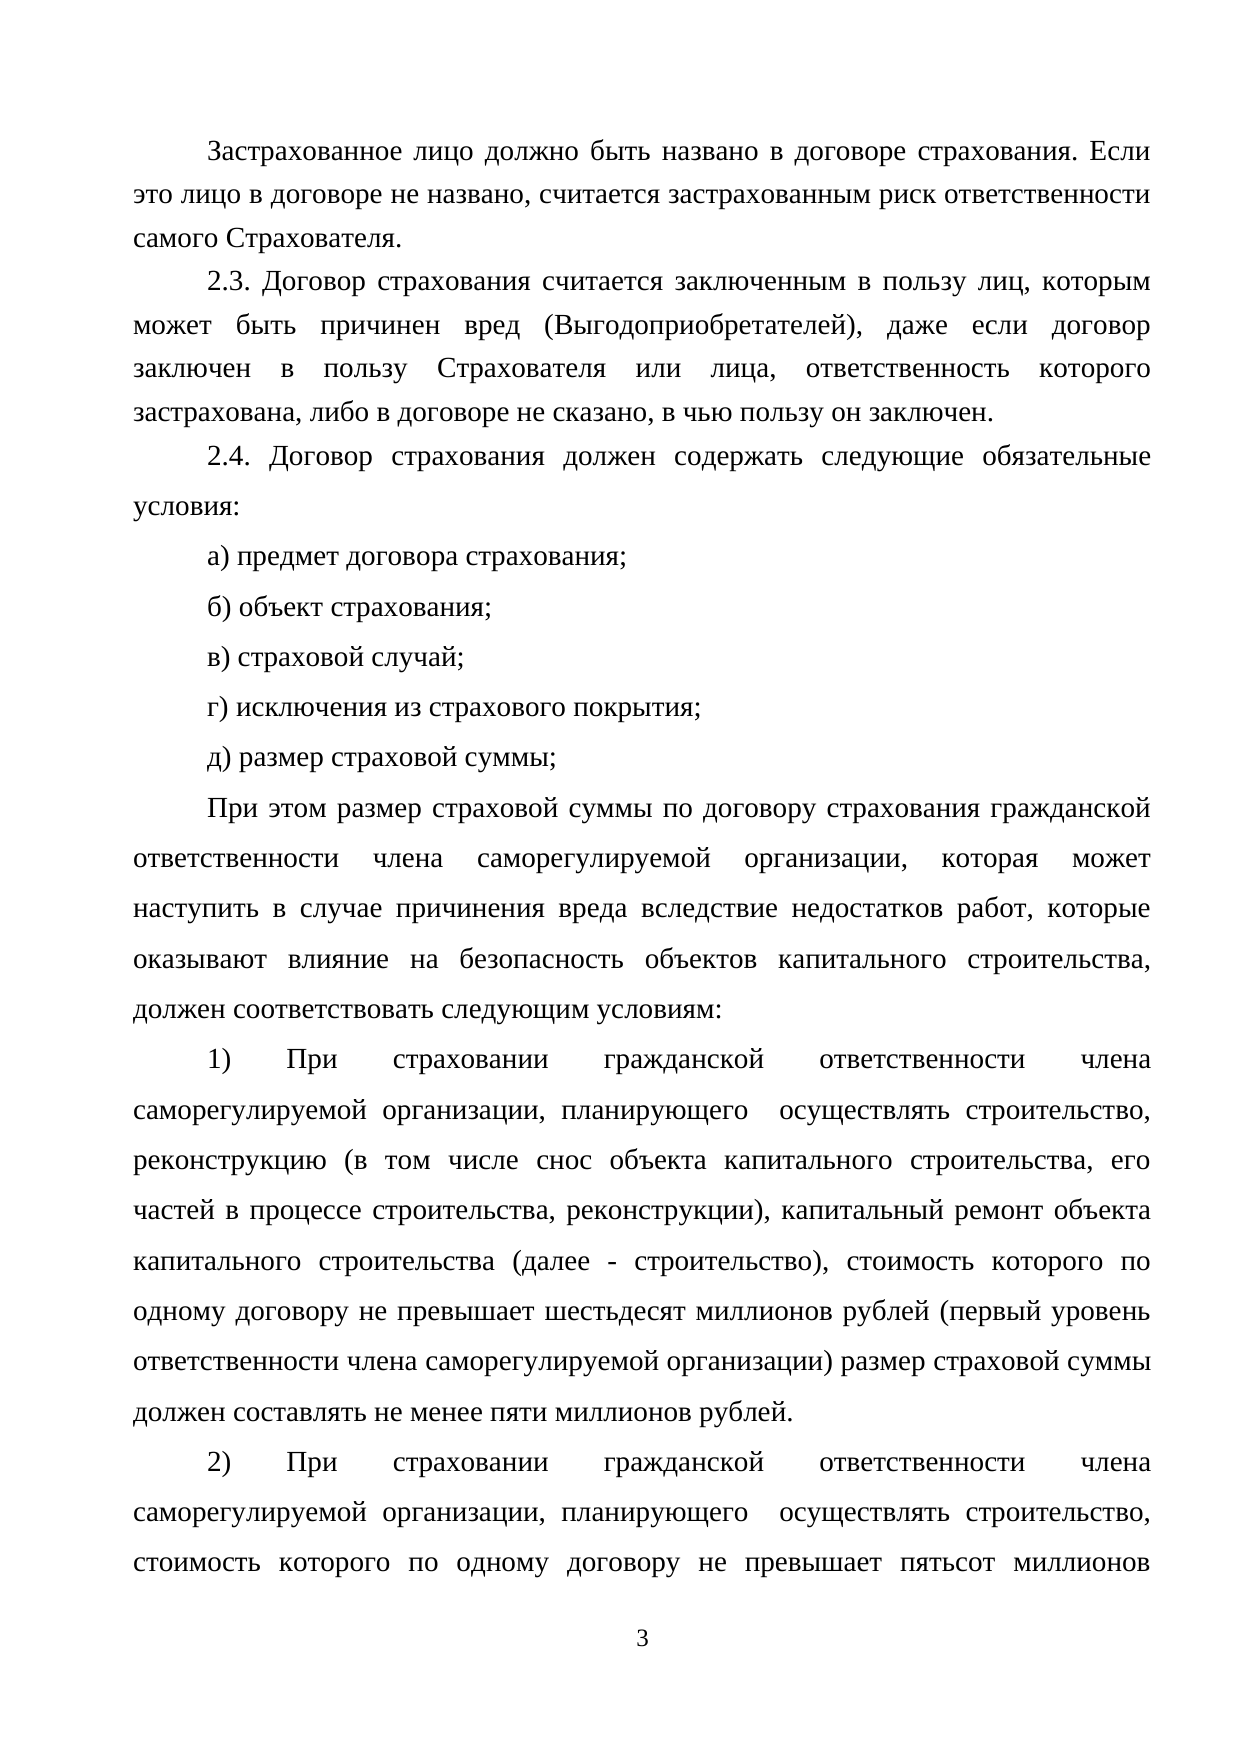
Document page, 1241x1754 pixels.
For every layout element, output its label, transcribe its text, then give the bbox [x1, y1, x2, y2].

text 2.4. Договор страхования должен содержать следующие обязательные условия: [133, 438, 1152, 522]
text 2.3. Договор страхования считается заключенным в пользу лиц, которым может быть причинен вред (Выгодоприобретателей), даже если договор заключен в пользу Страхователя или лица, ответственность которого застрахована, либо в договоре не сказано, в чью пользу он заключен. [133, 263, 1152, 428]
text 1) При страховании гражданской ответственности члена саморегулируемой организации, планирующего осуществлять строительство, реконструкцию (в том числе снос объекта капитального строительства, его частей в процессе строительства, реконструкции), капитальный ремонт объекта капитального строительства (далее - строительство), стоимость которого по одному договору не превышает шестьдесят миллионов рублей (первый уровень ответственности члена саморегулируемой организации) размер страховой суммы должен составлять не менее пяти миллионов рублей. [133, 1041, 1152, 1427]
text При этом размер страховой суммы по договору страхования гражданской ответственности члена саморегулируемой организации, которая может наступить в случае причинения вреда вследствие недостатков работ, которые оказывают влияние на безопасность объектов капитального строительства, должен соответствовать следующим условиям: [133, 790, 1152, 1025]
text г) исключения из страхового покрытия; [133, 689, 1152, 723]
text д) размер страховой суммы; [133, 739, 1152, 773]
text Застрахованное лицо должно быть названо в договоре страхования. Если это лицо в договоре не названо, считается застрахованным риск ответственности самого Страхователя. [133, 133, 1152, 253]
text в) страховой случай; [133, 639, 1152, 672]
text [133, 1444, 1152, 1578]
text а) предмет договора страхования; [133, 538, 1152, 572]
text б) объект страхования; [133, 589, 1152, 622]
